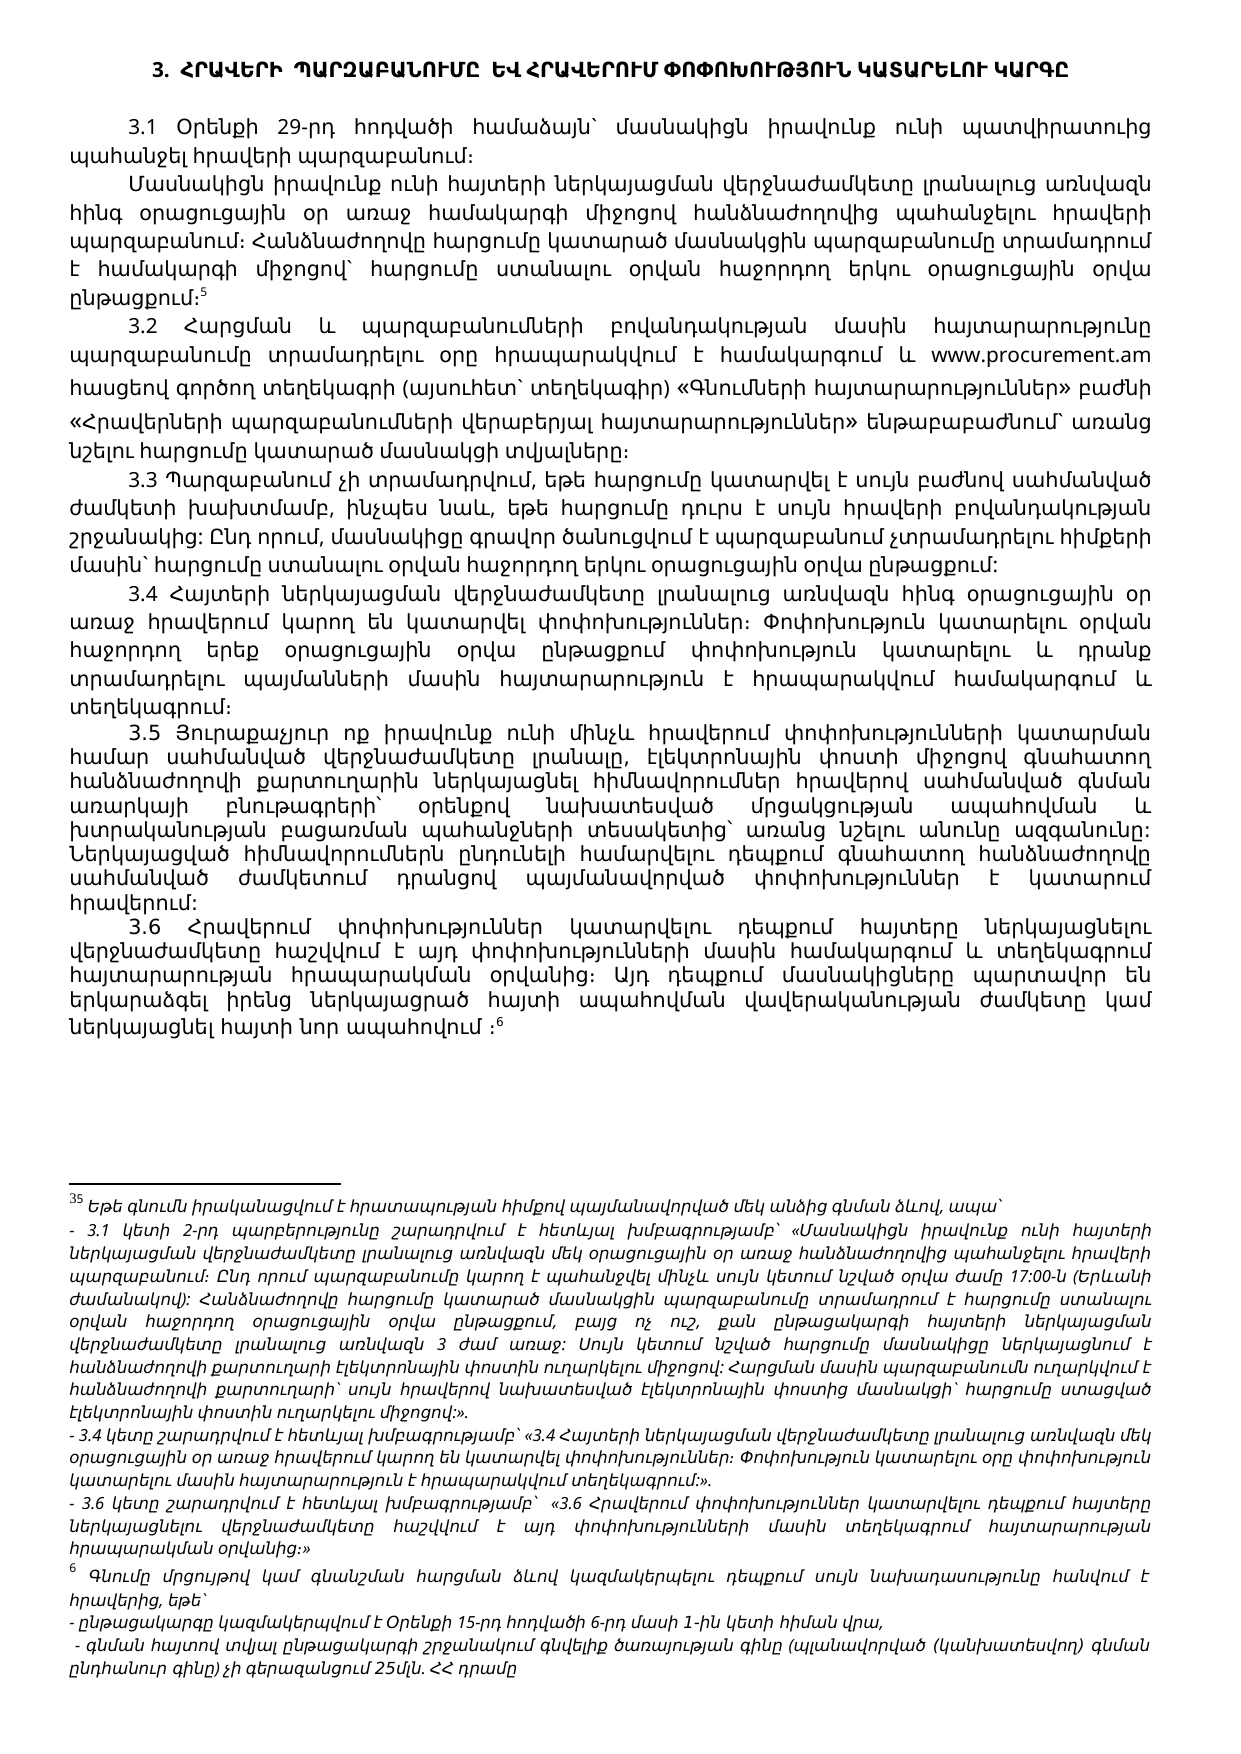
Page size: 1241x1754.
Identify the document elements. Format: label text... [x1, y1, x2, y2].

text 3.2 Հարցման և պարզաբանումների բովանդակության մասին հայտարարությունը պարզաբանումը տրամադրելու օրը հրապարակվում է համակարգում և www.procurement.am հասցեով գործող տեղեկագրի (այսուհետ` տեղեկագիր) «Գնումների հայտարարություններ» բաժնի «Հրավերների պարզաբանումների վերաբերյալ հայտարարություններ» ենթաբաբաժնում` առանց նշելու հարցումը կատարած մասնակցի տվյալները։ [69, 311, 1152, 465]
text 3.4 Հայտերի ներկայացման վերջնաժամկետը լրանալուց առնվազն հինգ օրացուցային օր առաջ հրավերում կարող են կատարվել փոփոխություններ։ Փոփոխություն կատարելու օրվան հաջորդող երեք օրացուցային օրվա ընթացքում փոփոխություն կատարելու և դրանք տրամադրելու պայմանների մասին հայտարարություն է հրապարակվում համակարգում և տեղեկագրում։ [69, 579, 1152, 721]
text 3.3 Պարզաբանում չի տրամադրվում, եթե հարցումը կատարվել է սույն բաժնով սահմանված ժամկետի խախտմամբ, ինչպես նաև, եթե հարցումը դուրս է սույն հրավերի բովանդակության շրջանակից: Ընդ որում, մասնակիցը գրավոր ծանուցվում է պարզաբանում չտրամադրելու հիմքերի մասին` հարցումը ստանալու օրվան հաջորդող երկու օրացուցային օրվա ընթացքում: [69, 465, 1152, 579]
text 3. ՀՐԱՎԵՐԻ ՊԱՐԶԱԲԱՆՈՒՄԸ ԵՎ ՀՐԱՎԵՐՈՒՄ ՓՈՓՈԽՈՒԹՅՈՒՆ ԿԱՏԱՐԵԼՈՒ ԿԱՐԳԸ [69, 56, 1152, 84]
text 3.1 Օրենքի 29-րդ հոդվածի համաձայն` մասնակիցն իրավունք ունի պատվիրատուից պահանջել հրավերի պարզաբանում։ [69, 112, 1152, 169]
text 3.5 Յուրաքաչյուր ոք իրավունք ունի մինչև հրավերում փոփոխությունների կատարման համար սահմանված վերջնաժամկետը լրանալը, էլեկտրոնային փոստի միջոցով գնահատող հանձնաժողովի քարտուղարին ներկայացնել հիմնավորումներ հրավերով սահմանված գնման առարկայի բնութագրերի՝ օրենքով նախատեսված մրցակցության ապահովման և խտրականության բացառման պահանջների տեսակետից՝ առանց նշելու անունը ազգանունը: Ներկայացված հիմնավորումներն ընդունելի համարվելու դեպքում գնահատող հանձնաժողովը սահմանված ժամկետում դրանցով պայմանավորված փոփոխություններ է կատարում հրավերում: [69, 721, 1152, 915]
text 3.6 Հրավերում փոփոխություններ կատարվելու դեպքում հայտերը ներկայացնելու վերջնաժամկետը հաշվվում է այդ փոփոխությունների մասին համակարգում և տեղեկագրում հայտարարության հրապարակման օրվանից։ Այդ դեպքում մասնակիցները պարտավոր են երկարաձգել իրենց ներկայացրած հայտի ապահովման վավերականության ժամկետը կամ ներկայացնել հայտի նոր ապահովում։6 [69, 915, 1152, 1041]
text Մասնակիցն իրավունք ունի հայտերի ներկայացման վերջնաժամկետը լրանալուց առնվազն հինգ օրացուցային օր առաջ համակարգի միջոցով հանձնաժողովից պահանջելու հրավերի պարզաբանում։ Հանձնաժողովը հարցումը կատարած մասնակցին պարզաբանումը տրամադրում է համակարգի միջոցով` հարցումը ստանալու օրվան հաջորդող երկու օրացուցային օրվա ընթացքում։5 [69, 169, 1152, 311]
